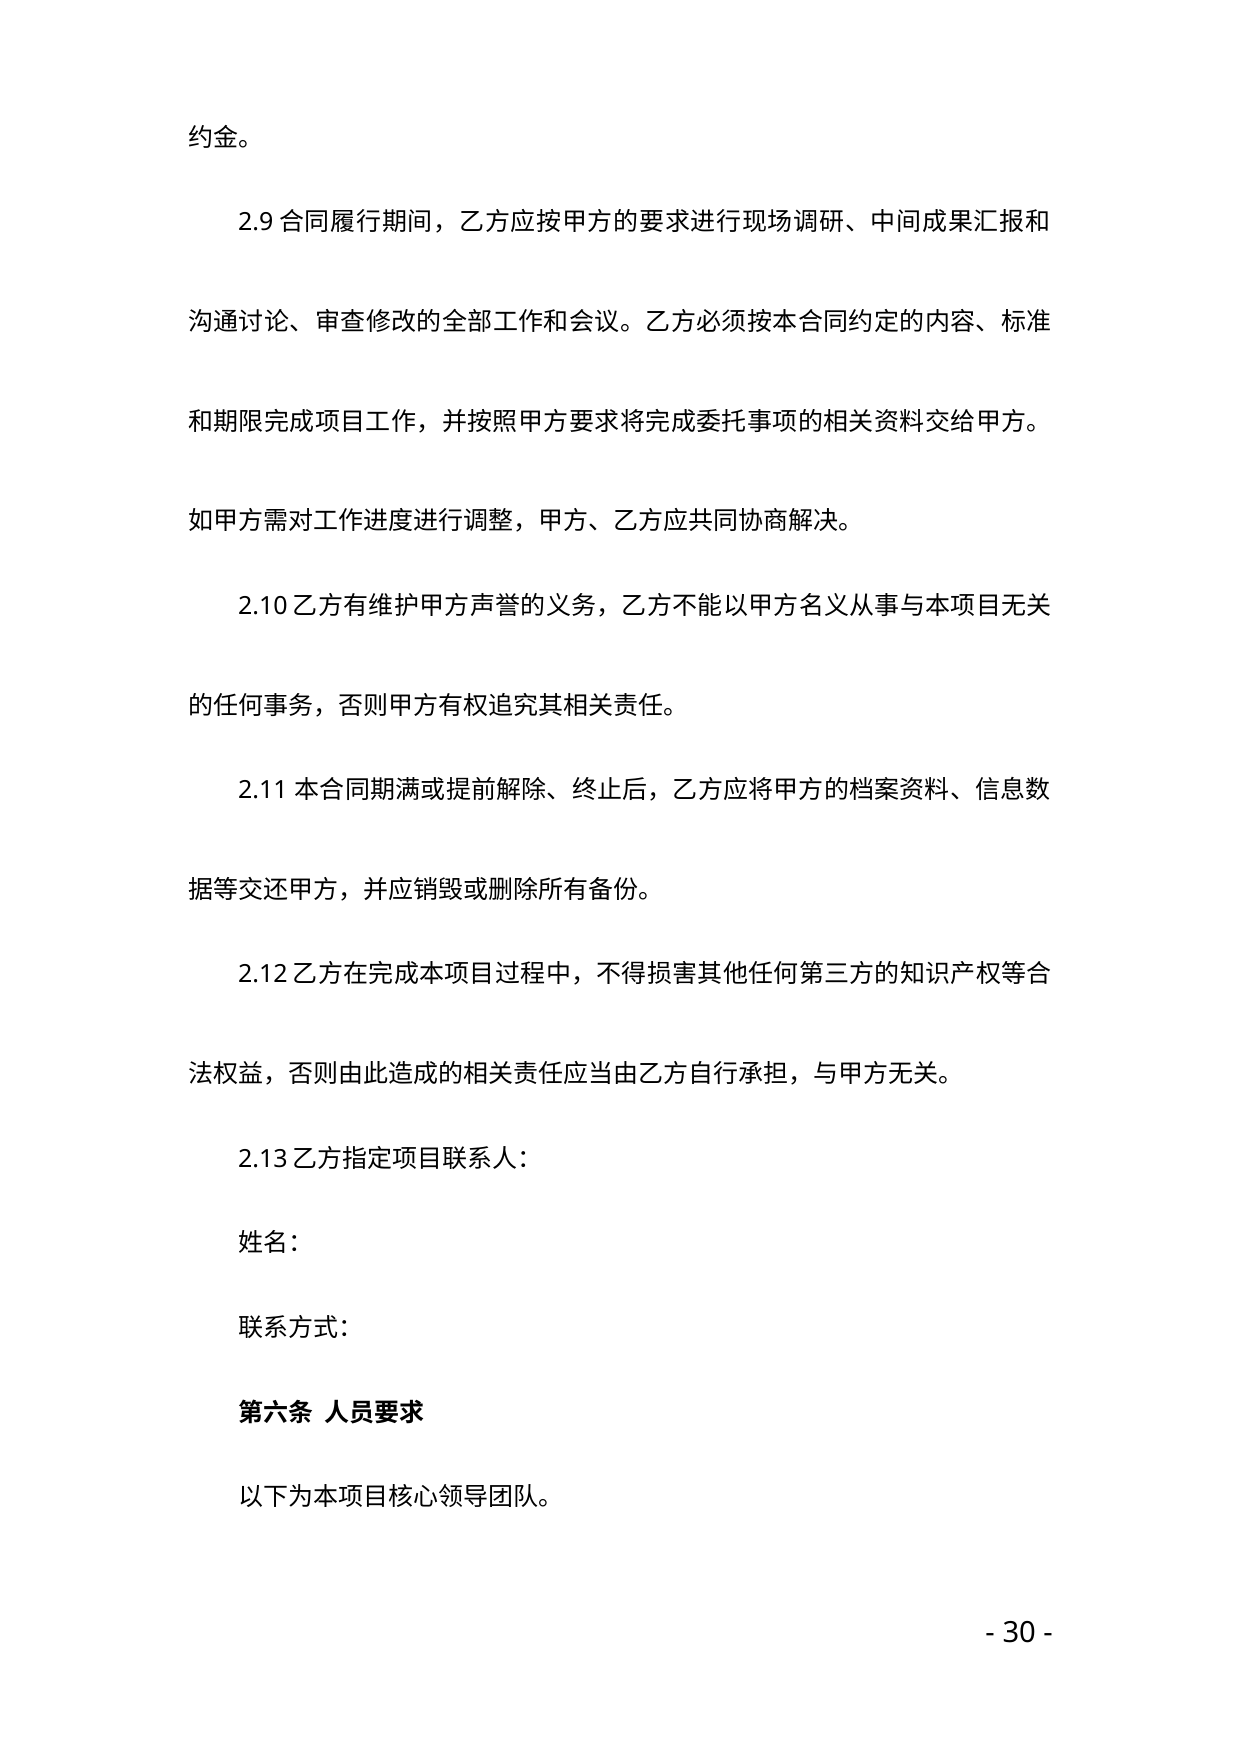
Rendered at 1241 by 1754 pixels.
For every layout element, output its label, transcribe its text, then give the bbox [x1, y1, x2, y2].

text 2.9合同履行期间，乙方应按甲方的要求进行现场调研、中间成果汇报和沟通讨论、审查修改的全部工作和会议。乙方必须按本合同约定的内容、标准和期限完成项目工作，并按照甲方要求将完成委托事项的相关资料交给甲方。如甲方需对工作进度进行调整，甲方、乙方应共同协商解决。 [188, 187, 1052, 552]
text 第六条 人员要求 [188, 1377, 1052, 1443]
text 姓名： [188, 1208, 1052, 1274]
text 2.13乙方指定项目联系人： [188, 1123, 1052, 1189]
text 2.10乙方有维护甲方声誉的义务，乙方不能以甲方名义从事与本项目无关的任何事务，否则甲方有权追究其相关责任。 [188, 570, 1052, 736]
text 2.11 本合同期满或提前解除、终止后，乙方应将甲方的档案资料、信息数据等交还甲方，并应销毁或删除所有备份。 [188, 754, 1052, 921]
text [188, 102, 1052, 168]
text 2.12乙方在完成本项目过程中，不得损害其他任何第三方的知识产权等合法权益，否则由此造成的相关责任应当由乙方自行承担，与甲方无关。 [188, 939, 1052, 1105]
text 以下为本项目核心领导团队。 [188, 1461, 1052, 1528]
text 联系方式： [188, 1292, 1052, 1359]
